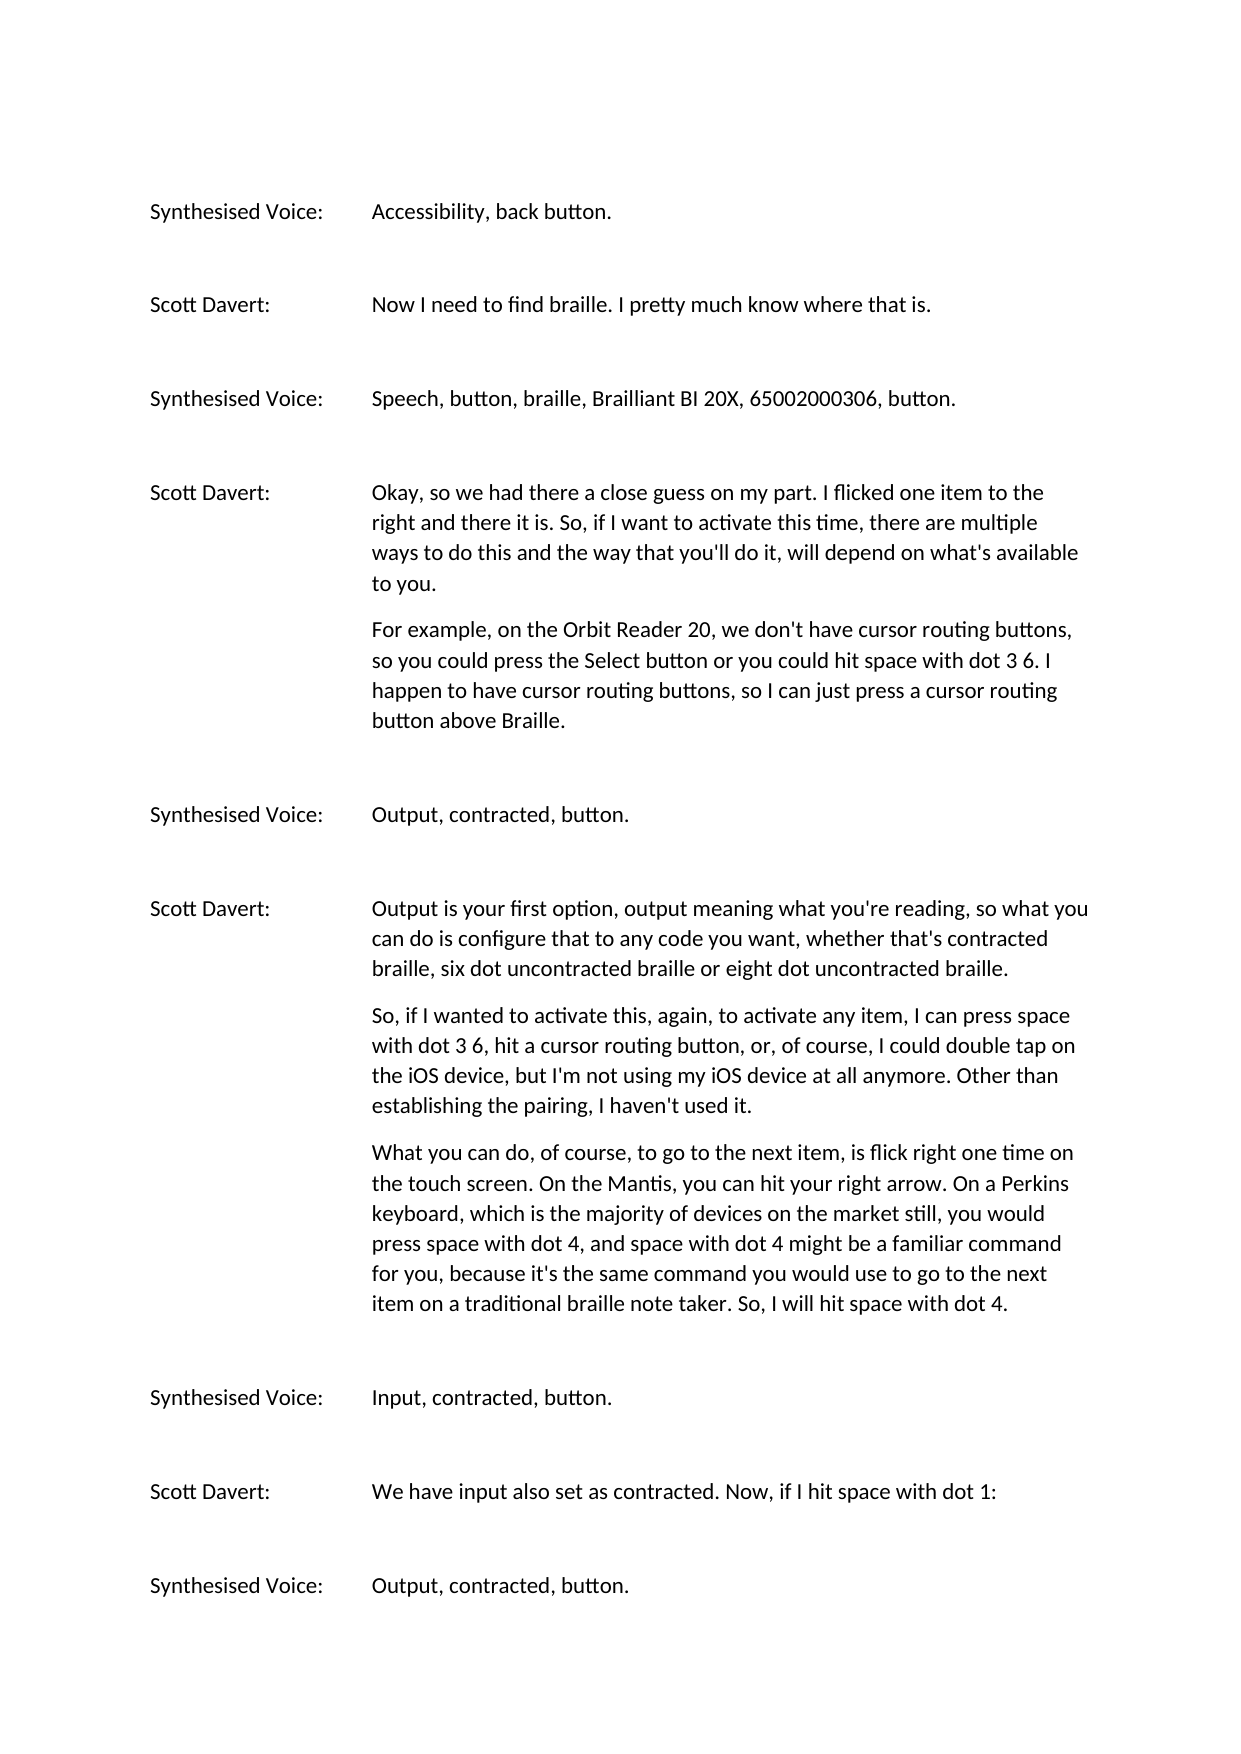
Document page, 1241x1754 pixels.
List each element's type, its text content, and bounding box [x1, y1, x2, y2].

text Synthesised Voice: Input, contracted, button. [150, 1383, 1090, 1411]
text What you can do, of course, to go to the next item, is flick right one time on the touch screen. On the Mantis, you can hit your right arrow. On a Perkins keyboard, which is the majority of devices on the market still, you would press space with dot 4, and space with dot 4 might be a familiar command for you, because it's the same command you would use to go to the next item on a traditional braille note taker. So, I will hit space with dot 4. [150, 1138, 1090, 1318]
text So, if I wanted to activate this, again, to activate any item, I can press space with dot 3 6, hit a cursor routing button, or, of course, I could double tap on the iOS device, but I'm not using my iOS device at all anymore. Other than establishing the pairing, I haven't used it. [150, 1001, 1090, 1120]
text For example, on the Orbit Reader 20, we don't have cursor routing buttons, so you could press the Select button or you could hit space with dot 3 6. I happen to have cursor routing buttons, so I can just press a cursor routing button above Braille. [150, 616, 1090, 734]
text Scott Davert: Okay, so we had there a close guess on my part. I flicked one item to the right and there it is. So, if I want to activate this time, there are multiple ways to do this and the way that you'll do it, will depend on what's available to you. [150, 478, 1090, 597]
text Scott Davert: Now I need to find braille. I pretty much know where that is. [150, 291, 1090, 319]
text Synthesised Voice: Speech, button, braille, Brailliant BI 20X, 65002000306, button. [150, 384, 1090, 412]
text Synthesised Voice: Output, contracted, button. [150, 800, 1090, 828]
text Scott Davert: We have input also set as contracted. Now, if I hit space with dot 1: [150, 1477, 1090, 1505]
text Scott Davert: Output is your first option, output meaning what you're reading, so what you can do is configure that to any code you want, whether that's contracted braille, six dot uncontracted braille or eight dot uncontracted braille. [150, 894, 1090, 982]
text Synthesised Voice: Accessibility, back button. [150, 197, 1090, 225]
text Synthesised Voice: Output, contracted, button. [150, 1571, 1090, 1599]
